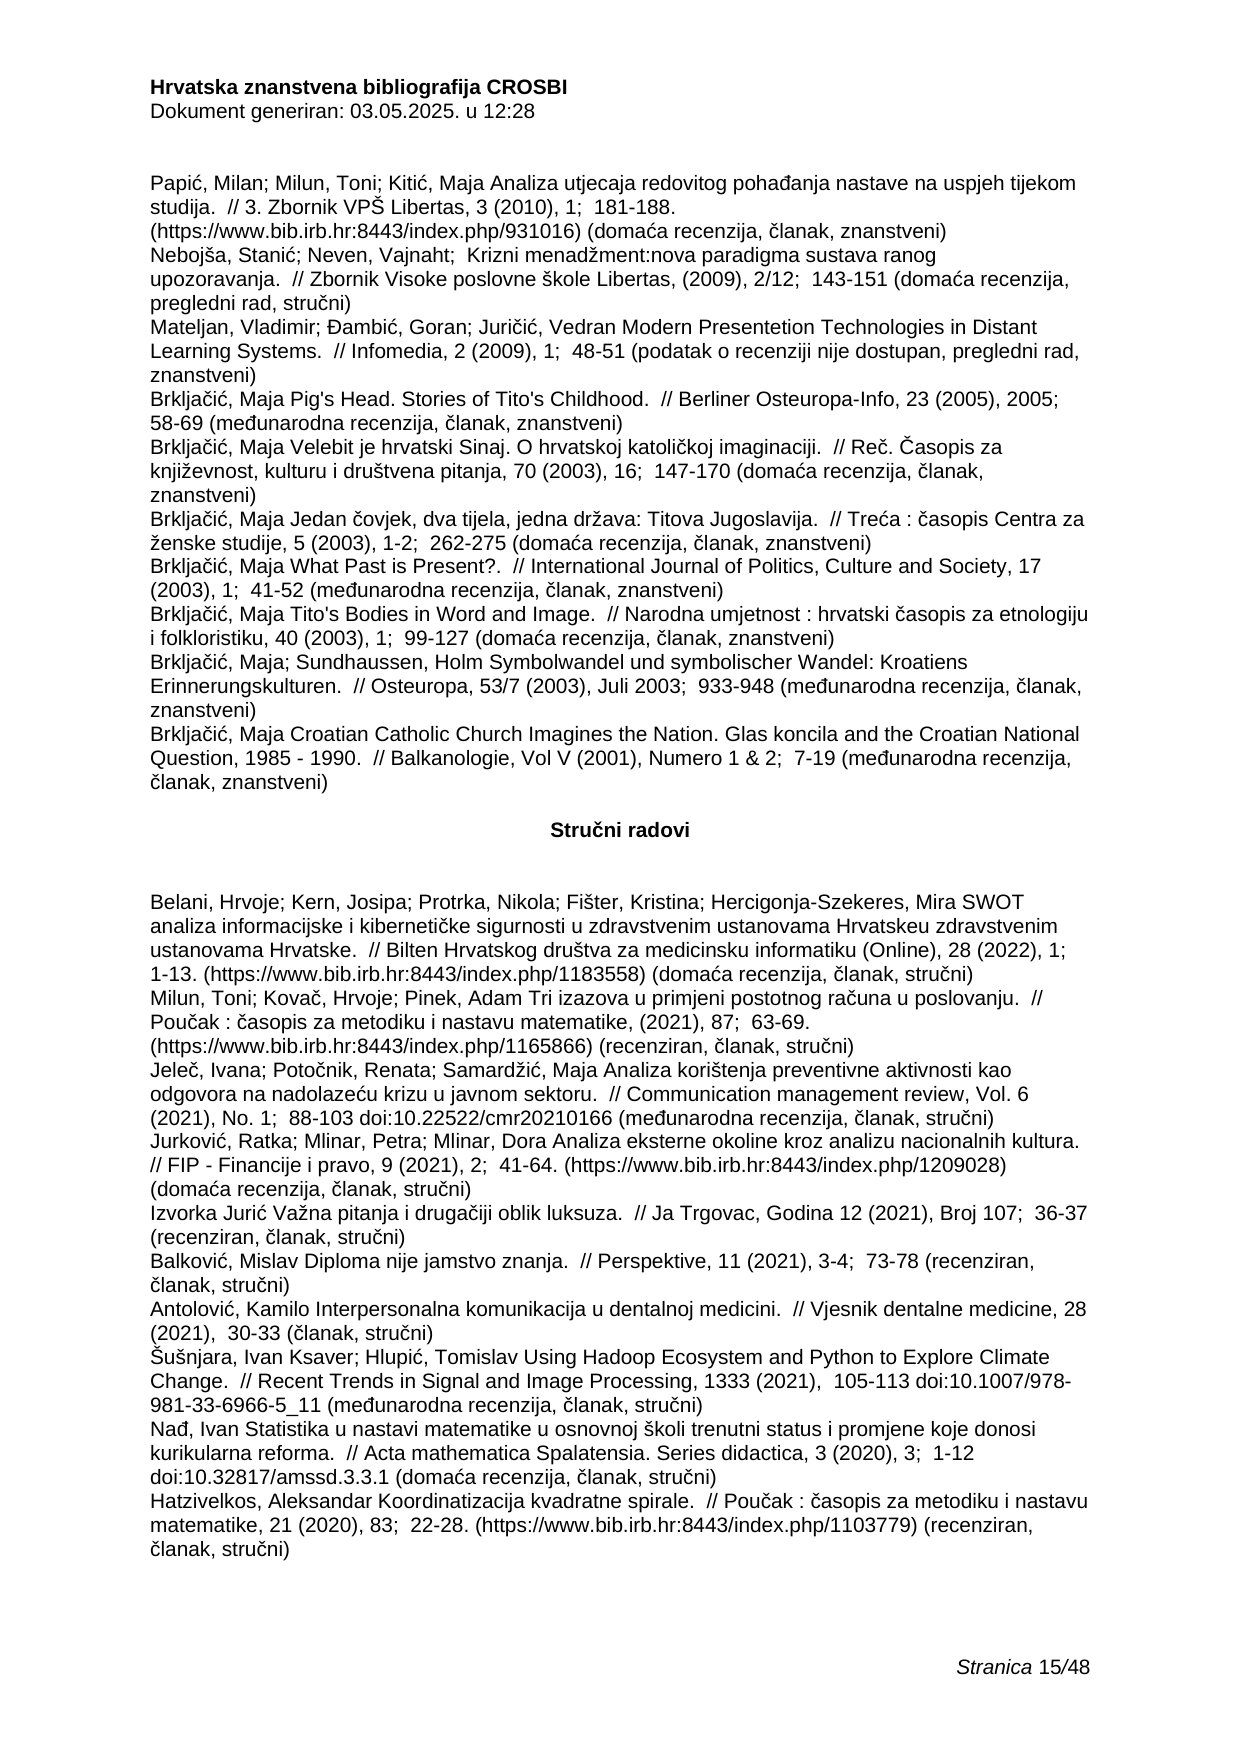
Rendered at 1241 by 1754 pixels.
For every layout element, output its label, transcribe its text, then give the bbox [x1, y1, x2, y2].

text Mateljan, Vladimir; Đambić, Goran; Juričić, Vedran [150, 315, 1090, 387]
text Izvorka Jurić [150, 1201, 1090, 1249]
text Brkljačić, Maja [150, 506, 1090, 554]
text Brkljačić, Maja [150, 387, 1090, 434]
text Brkljačić, Maja; Sundhaussen, Holm [150, 650, 1090, 722]
text Brkljačić, Maja [150, 434, 1090, 506]
text Nađ, Ivan [150, 1417, 1090, 1489]
text Balković, Mislav [150, 1249, 1090, 1297]
subtitle Stručni radovi [150, 818, 1090, 842]
text Jurković, Ratka; Mlinar, Petra; Mlinar, Dora [150, 1129, 1090, 1201]
text Šušnjara, Ivan Ksaver; Hlupić, Tomislav [150, 1345, 1090, 1417]
text Antolović, Kamilo [150, 1297, 1090, 1345]
text Milun, Toni; Kovač, Hrvoje; Pinek, Adam [150, 986, 1090, 1057]
text Papić, Milan; Milun, Toni; Kitić, Maja [150, 171, 1090, 243]
text Jeleč, Ivana; Potočnik, Renata; Samardžić, Maja [150, 1057, 1090, 1129]
text Hatzivelkos, Aleksandar [150, 1489, 1090, 1561]
text Brkljačić, Maja [150, 602, 1090, 650]
text Brkljačić, Maja [150, 722, 1090, 794]
text Brkljačić, Maja [150, 554, 1090, 602]
text Nebojša, Stanić; Neven, Vajnaht; [150, 243, 1090, 315]
text Belani, Hrvoje; Kern, Josipa; Protrka, Nikola; Fišter, Kristina; Hercigonja-Szekeres, Mira [150, 890, 1090, 986]
